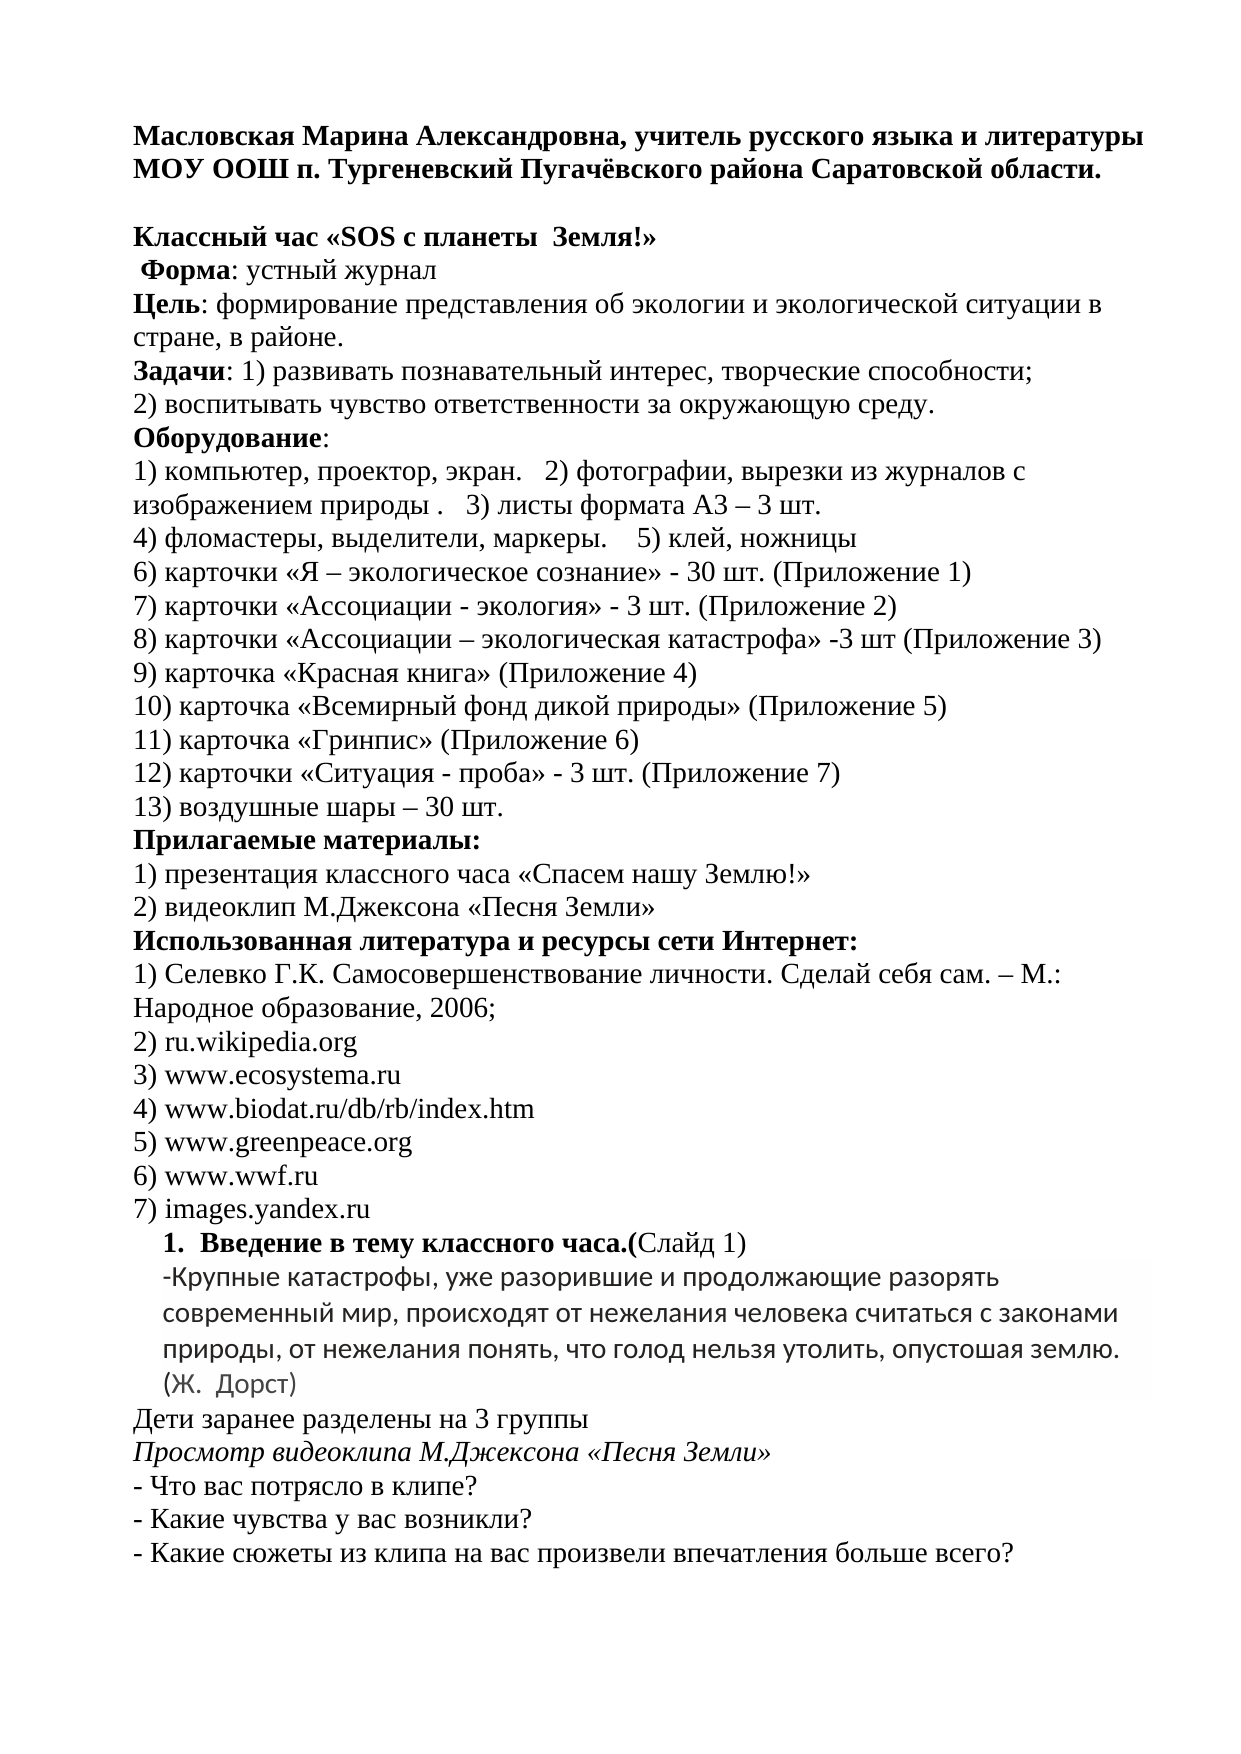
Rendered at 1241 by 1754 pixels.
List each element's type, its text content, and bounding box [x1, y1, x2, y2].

text 13) воздушные шары – 30 шт. [133, 789, 1152, 822]
text 6) www.wwf.ru [133, 1158, 1152, 1191]
text 1) презентация классного часа «Спасем нашу Землю!» [133, 856, 1152, 889]
text 4) www.biodat.ru/db/rb/index.htm [133, 1091, 1152, 1124]
text 4) фломастеры, выделители, маркеры. 5) клей, ножницы [133, 521, 1152, 554]
text 2) ru.wikipedia.org [133, 1024, 1152, 1057]
text Просмотр видеоклипа М.Джексона «Песня Земли» [133, 1434, 1152, 1468]
text 6) карточки «Я – экологическое сознание» - 30 шт. (Приложение 1) [133, 554, 1152, 588]
text 7) images.yandex.ru [133, 1191, 1152, 1225]
text 7) карточки «Ассоциации - экология» - 3 шт. (Приложение 2) [133, 588, 1152, 621]
text 11) карточка «Гринпис» (Приложение 6) [133, 722, 1152, 755]
text 12) карточки «Ситуация - проба» - 3 шт. (Приложение 7) [133, 755, 1152, 789]
text - Какие чувства у вас возникли? [133, 1502, 1152, 1535]
text 10) карточка «Всемирный фонд дикой природы» (Приложение 5) [133, 688, 1152, 722]
text Использованная литература и ресурсы сети Интернет: [133, 923, 1152, 957]
text Масловская Марина Александровна, учитель русского языка и литературы МОУ ООШ п. Тургеневский Пугачёвского района Саратовской области. [133, 118, 1152, 185]
text Задачи: 1) развивать познавательный интерес, творческие способности; [133, 353, 1152, 386]
text 5) www.greenpeace.org [133, 1124, 1152, 1158]
text 1) компьютер, проектор, экран. 2) фотографии, вырезки из журналов с изображением природы . 3) листы формата А3 – 3 шт. [133, 453, 1152, 521]
text 1) Селевко Г.К. Самосовершенствование личности. Сделай себя сам. – М.: Народное образование, 2006; [133, 957, 1152, 1024]
text 2) видеоклип М.Джексона «Песня Земли» [133, 889, 1152, 923]
text 9) карточка «Красная книга» (Приложение 4) [133, 655, 1152, 688]
text - Какие сюжеты из клипа на вас произвели впечатления больше всего? [133, 1535, 1152, 1569]
text Дети заранее разделены на 3 группы [133, 1401, 1152, 1434]
text 3) www.ecosystema.ru [133, 1057, 1152, 1091]
text Форма: устный журнал [133, 252, 1152, 286]
text Оборудование: [133, 420, 1152, 453]
text 2) воспитывать чувство ответственности за окружающую среду. [133, 386, 1152, 420]
text Классный час «SOS с планеты Земля!» [133, 219, 1152, 252]
list Введение в тему классного часа.(Слайд 1) [162, 1225, 1152, 1258]
text Прилагаемые материалы: [133, 822, 1152, 856]
text Цель: формирование представления об экологии и экологической ситуации в стране, в районе. [133, 286, 1152, 353]
text - Что вас потрясло в клипе? [133, 1468, 1152, 1502]
text 8) карточки «Ассоциации – экологическая катастрофа» -3 шт (Приложение 3) [133, 621, 1152, 655]
text -Крупные катастрофы, уже разорившие и продолжающие разорять современный мир, происходят от нежелания человека считаться с законами природы, от нежелания понять, что голод нельзя утолить, опустошая землю.(Ж. Дорст) [162, 1258, 1152, 1401]
